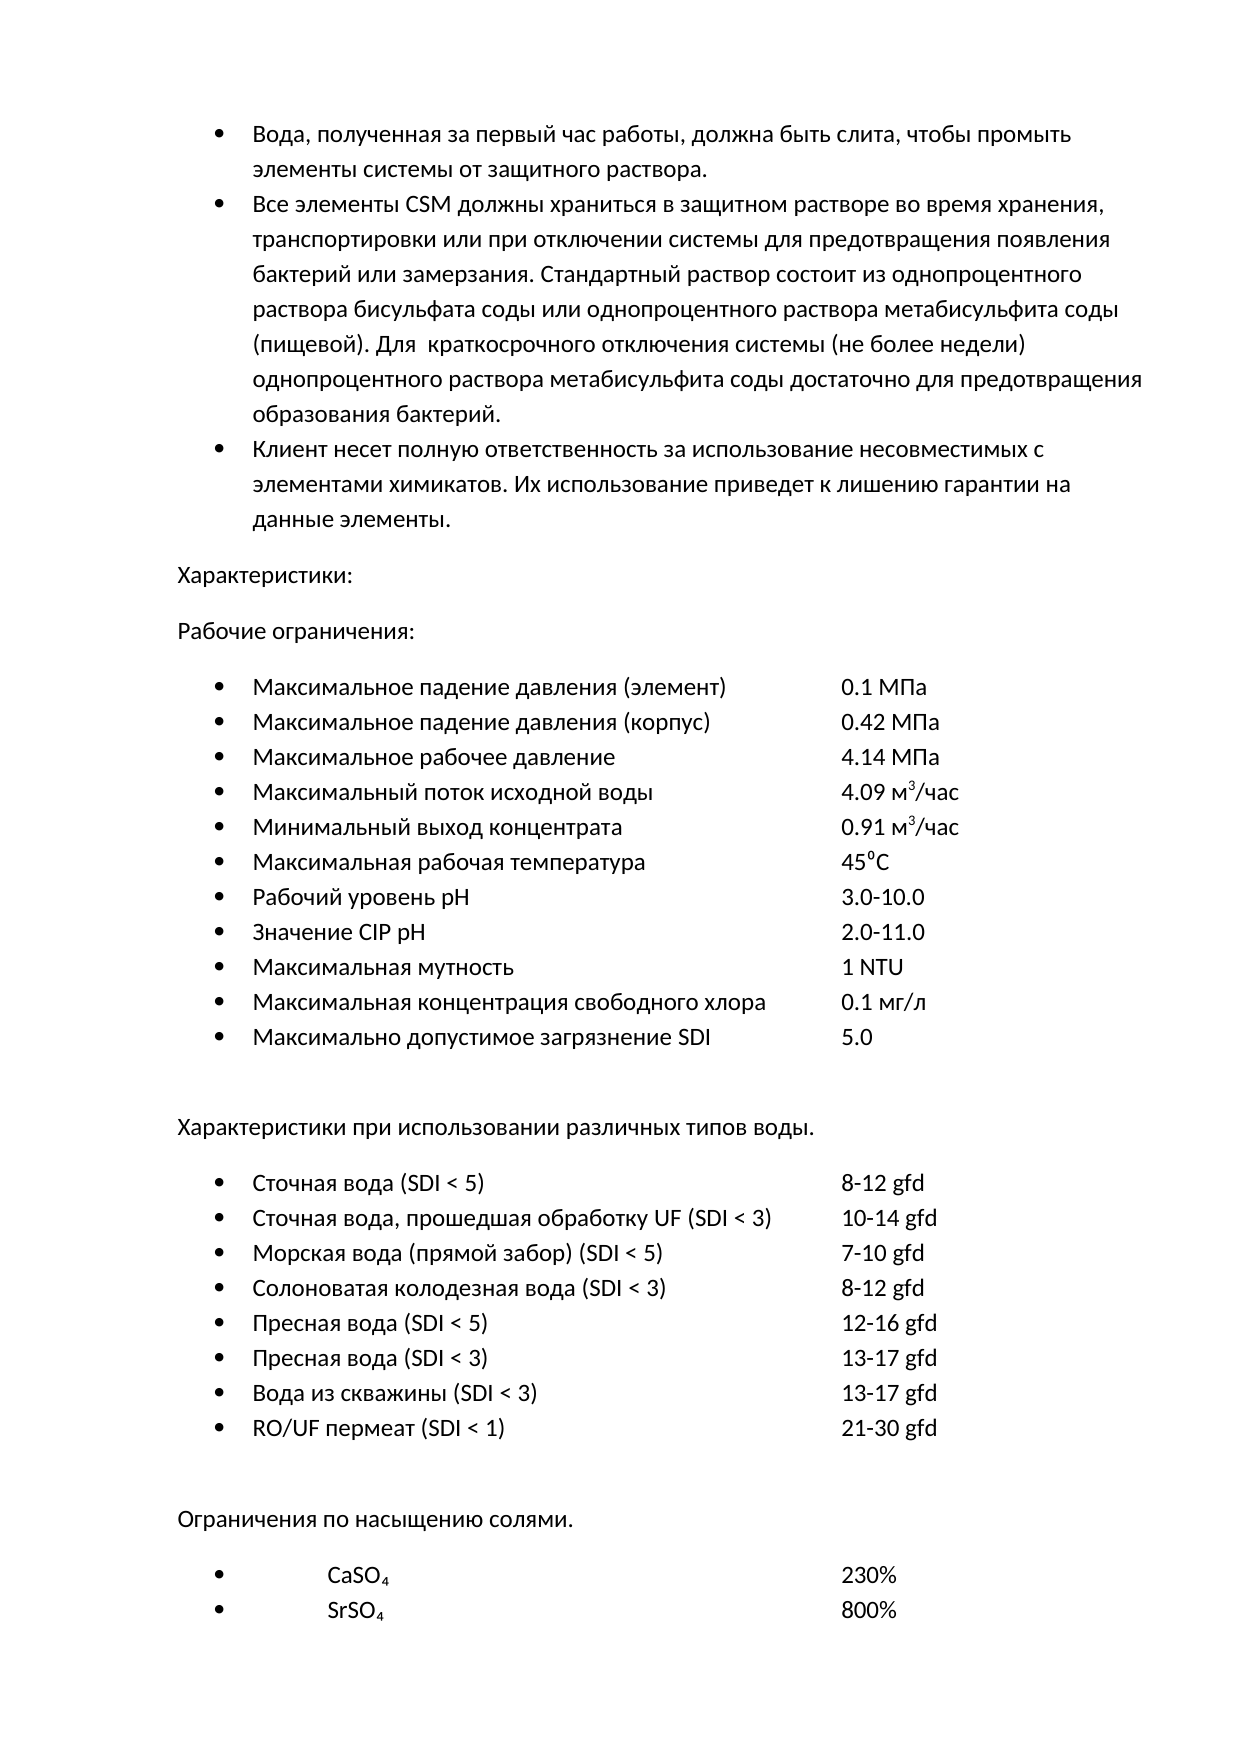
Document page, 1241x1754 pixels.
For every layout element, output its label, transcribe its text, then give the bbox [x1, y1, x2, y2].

list SrSO₄ 800% [215, 1594, 1152, 1624]
list CaSO₄ 230% [215, 1559, 1152, 1589]
list RO/UF пермеат (SDI < 1) 21-30 gfd [215, 1412, 1152, 1443]
text Характеристики при использовании различных типов воды. [177, 1111, 1152, 1142]
list Клиент несет полную ответственность за использование несовместимых с элементами химикатов. Их использование приведет к лишению гарантии на данные элементы. [215, 433, 1152, 534]
text Ограничения по насыщению солями. [177, 1503, 1152, 1534]
list Вода, полученная за первый час работы, должна быть слита, чтобы промыть элементы системы от защитного раствора. [215, 118, 1152, 184]
list Максимальное рабочее давление 4.14 МПа [215, 741, 1152, 771]
list Максимальная рабочая температура 45⁰С [215, 846, 1152, 876]
list Максимальное падение давления (элемент) 0.1 МПа [215, 671, 1152, 701]
list Максимальный поток исходной воды 4.09 м3/час [215, 776, 1152, 806]
list Максимальное падение давления (корпус) 0.42 МПа [215, 706, 1152, 736]
list Значение CIP pH 2.0-11.0 [215, 916, 1152, 946]
list Солоноватая колодезная вода (SDI < 3) 8-12 gfd [215, 1272, 1152, 1303]
list Все элементы CSM должны храниться в защитном растворе во время хранения, транспортировки или при отключении системы для предотвращения появления бактерий или замерзания. Стандартный раствор состоит из однопроцентного раствора бисульфата соды или однопроцентного раствора метабисульфита соды (пищевой). Для краткосрочного отключения системы (не более недели) однопроцентного раствора метабисульфита соды достаточно для предотвращения образования бактерий. [215, 188, 1152, 429]
list Пресная вода (SDI < 3) 13-17 gfd [215, 1342, 1152, 1373]
text Характеристики: [177, 559, 1152, 589]
list Максимальная концентрация свободного хлора 0.1 мг/л [215, 986, 1152, 1016]
list Рабочий уровень pH 3.0-10.0 [215, 881, 1152, 911]
list Максимальная мутность 1 NTU [215, 951, 1152, 981]
list Минимальный выход концентрата 0.91 м3/час [215, 811, 1152, 841]
list Вода из скважины (SDI < 3) 13-17 gfd [215, 1377, 1152, 1408]
list Сточная вода, прошедшая обработку UF (SDI < 3) 10-14 gfd [215, 1202, 1152, 1233]
text Рабочие ограничения: [177, 615, 1152, 645]
list Максимально допустимое загрязнение SDI 5.0 [215, 1021, 1152, 1051]
list Пресная вода (SDI < 5) 12-16 gfd [215, 1307, 1152, 1338]
list Сточная вода (SDI < 5) 8-12 gfd [215, 1167, 1152, 1198]
list Морская вода (прямой забор) (SDI < 5) 7-10 gfd [215, 1237, 1152, 1268]
